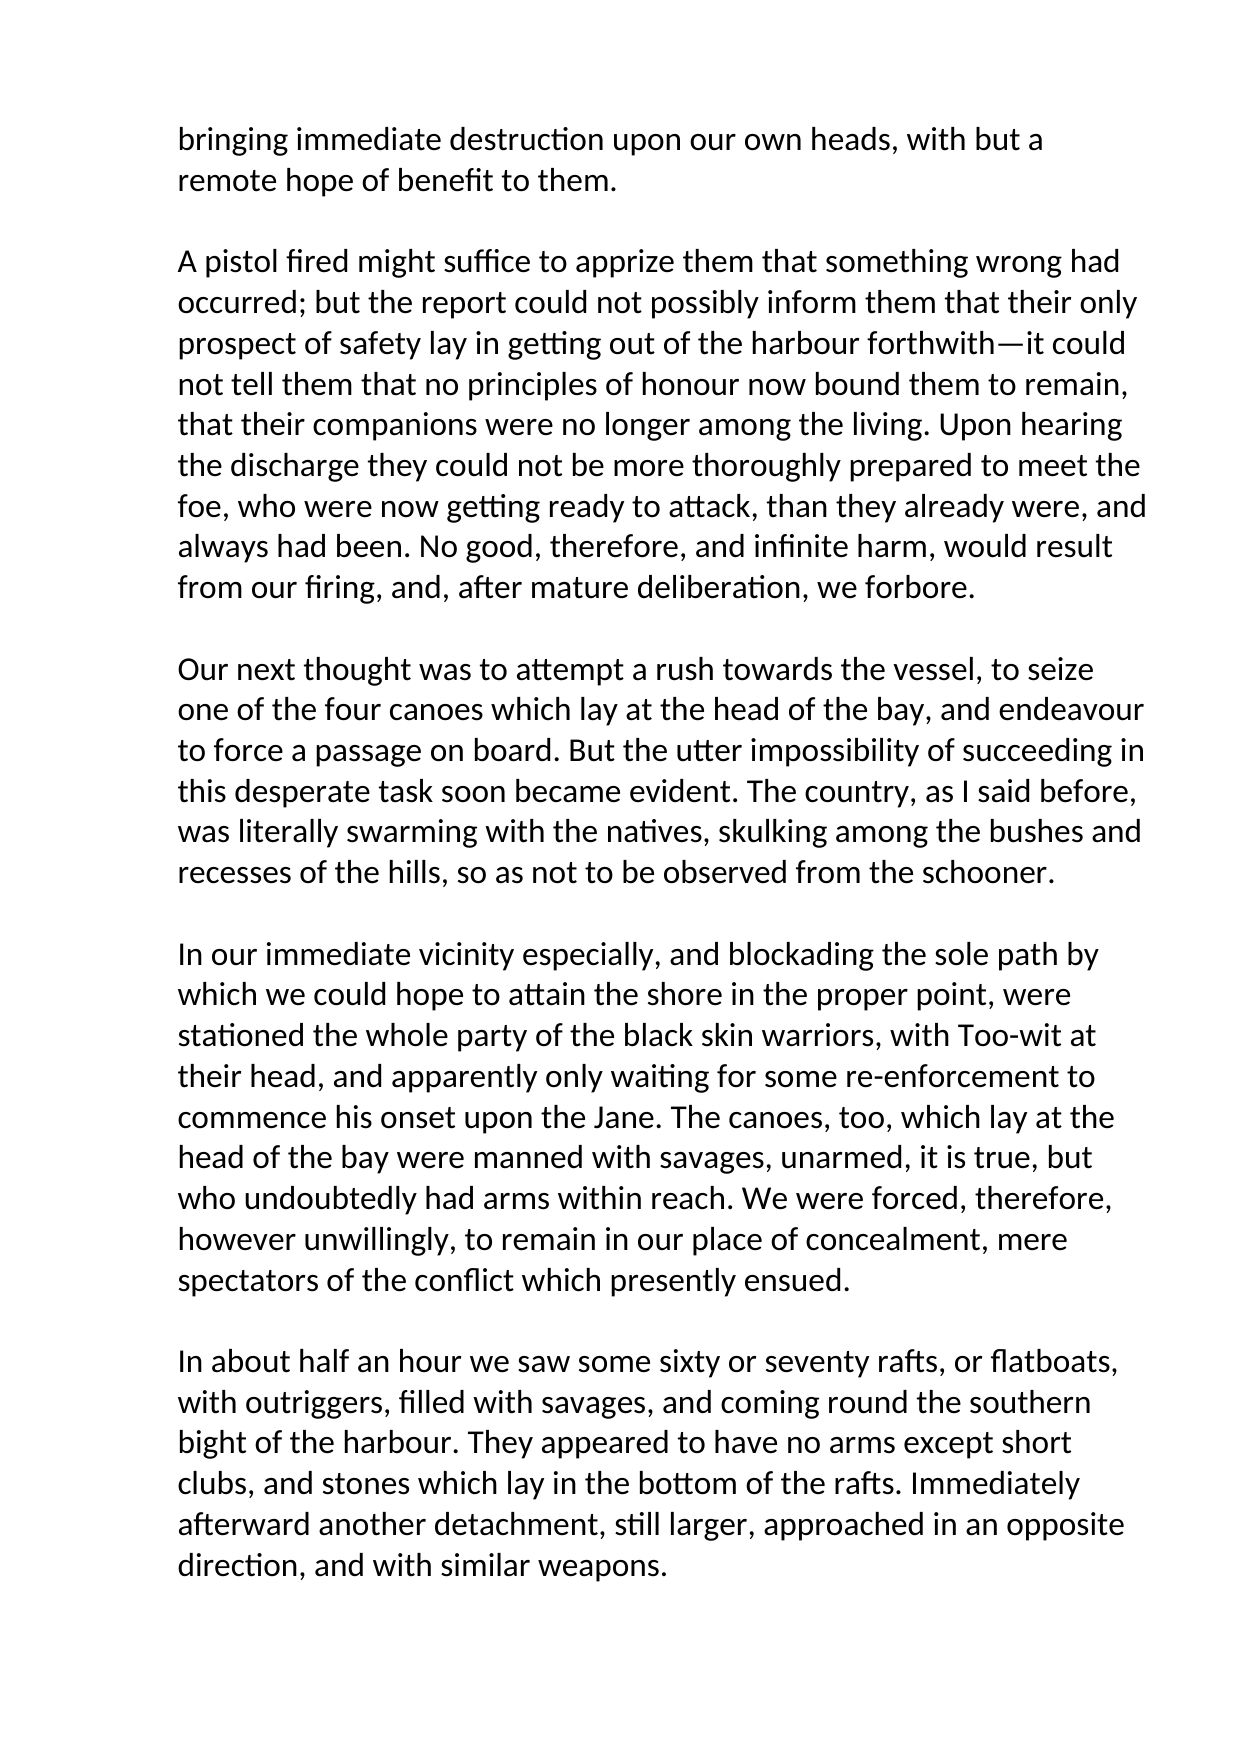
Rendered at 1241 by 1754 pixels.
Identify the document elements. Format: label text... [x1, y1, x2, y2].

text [177, 118, 1152, 199]
text Our next thought was to attempt a rush towards the vessel, to seize one of the four canoes which lay at the head of the bay, and endeavour to force a passage on board. But the utter impossibility of succeeding in this desperate task soon became evident. The country, as I said before, was literally swarming with the natives, skulking among the bushes and recesses of the hills, so as not to be observed from the schooner. [177, 648, 1152, 892]
text In our immediate vicinity especially, and blockading the sole path by which we could hope to attain the shore in the proper point, were stationed the whole party of the black skin warriors, with Too-wit at their head, and apparently only waiting for some re-enforcement to commence his onset upon the Jane. The canoes, too, which lay at the head of the bay were manned with savages, unarmed, it is true, but who undoubtedly had arms within reach. We were forced, therefore, however unwillingly, to remain in our place of concealment, mere spectators of the conflict which presently ensued. [177, 933, 1152, 1299]
text A pistol fired might suffice to apprize them that something wrong had occurred; but the report could not possibly inform them that their only prospect of safety lay in getting out of the harbour forthwith—it could not tell them that no principles of honour now bound them to remain, that their companions were no longer among the living. Upon hearing the discharge they could not be more thoroughly prepared to meet the foe, who were now getting ready to attack, than they already were, and always had been. No good, therefore, and infinite harm, would result from our firing, and, after mature deliberation, we forbore. [177, 240, 1152, 607]
text In about half an hour we saw some sixty or seventy rafts, or flatboats, with outriggers, filled with savages, and coming round the southern bight of the harbour. They appeared to have no arms except short clubs, and stones which lay in the bottom of the rafts. Immediately afterward another detachment, still larger, approached in an opposite direction, and with similar weapons. [177, 1340, 1152, 1584]
